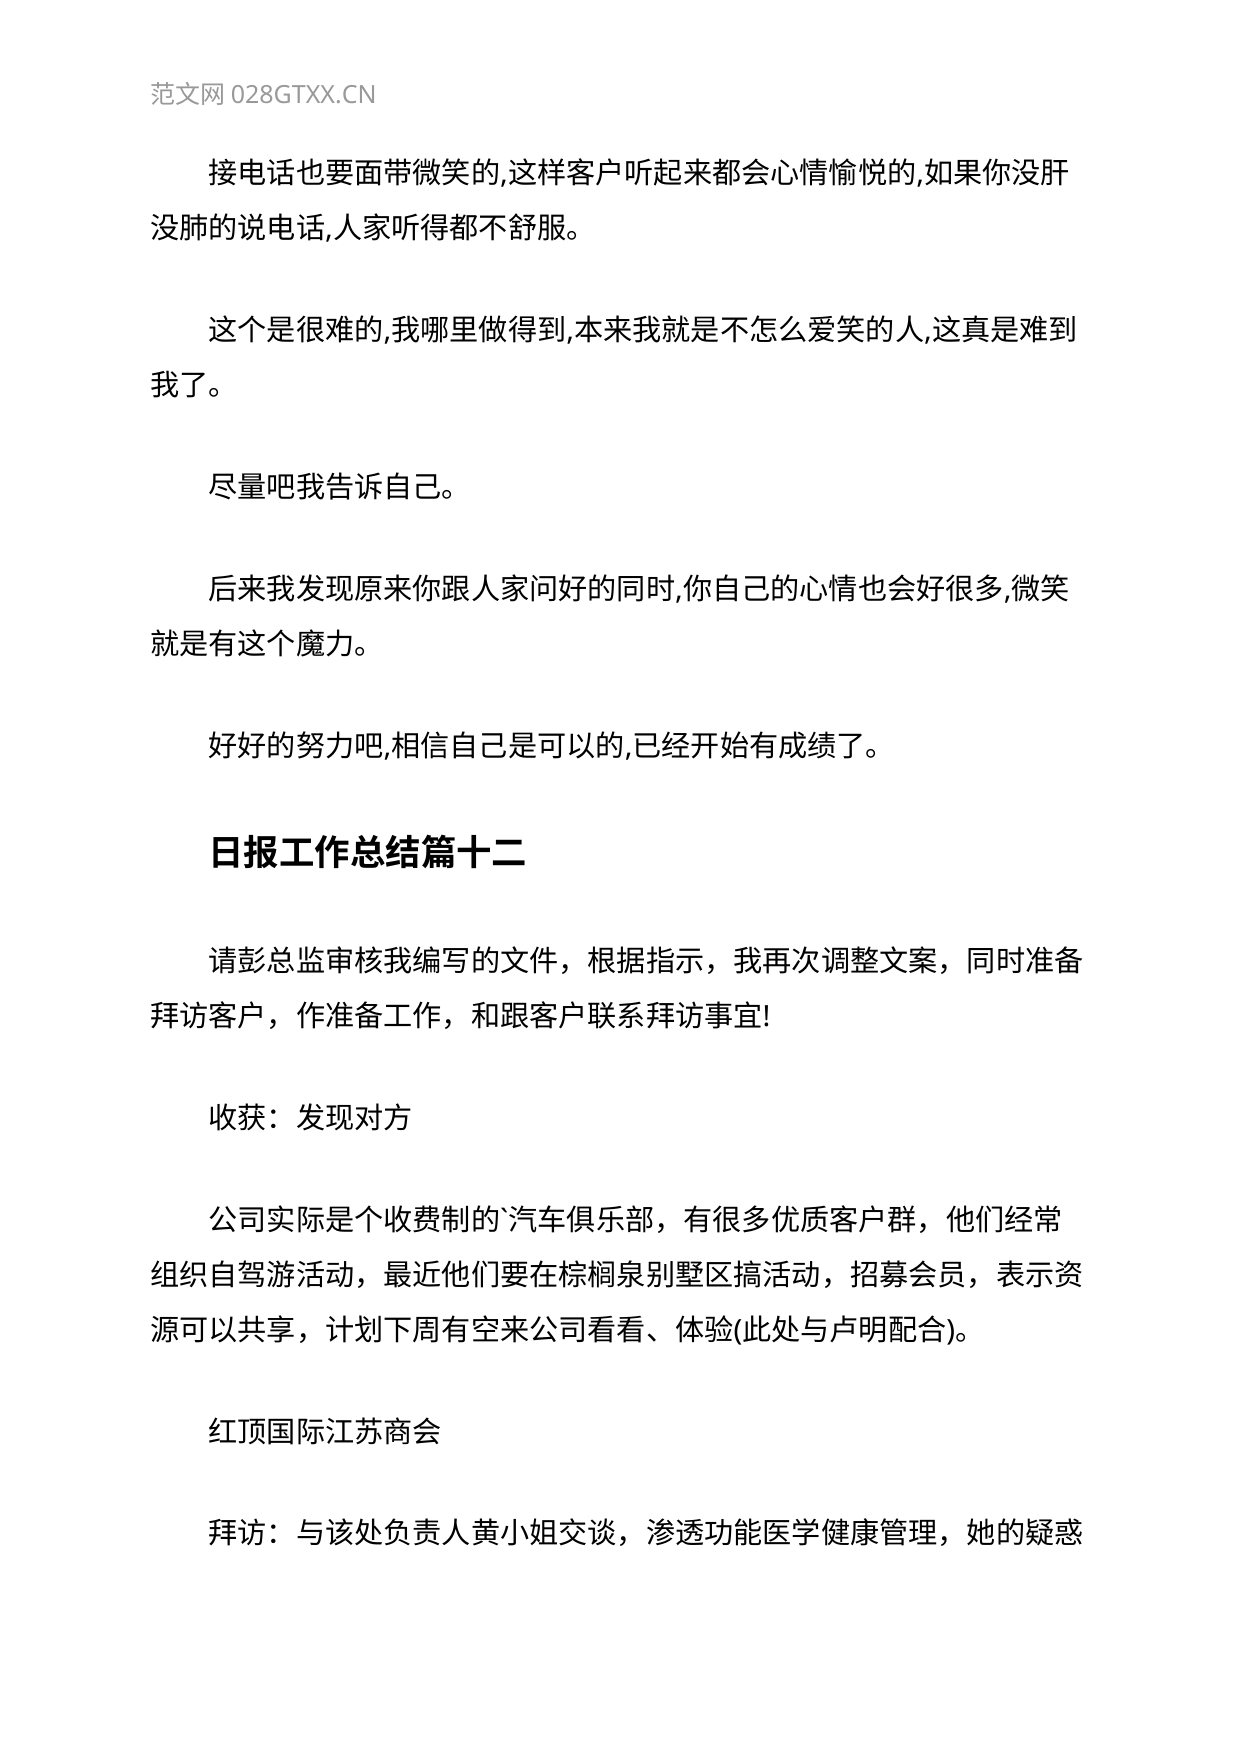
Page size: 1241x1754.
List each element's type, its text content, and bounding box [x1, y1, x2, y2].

text 接电话也要面带微笑的,这样客户听起来都会心情愉悦的,如果你没肝没肺的说电话,人家听得都不舒服。 [150, 150, 1090, 247]
text 收获：发现对方 [150, 1094, 1090, 1137]
text 这个是很难的,我哪里做得到,本来我就是不怎么爱笑的人,这真是难到我了。 [150, 307, 1090, 404]
text 尽量吧我告诉自己。 [150, 464, 1090, 506]
text 日报工作总结篇十二 [150, 824, 1090, 876]
text 公司实际是个收费制的`汽车俱乐部，有很多优质客户群，他们经常组织自驾游活动，最近他们要在棕榈泉别墅区搞活动，招募会员，表示资源可以共享，计划下周有空来公司看看、体验(此处与卢明配合)。 [150, 1196, 1090, 1349]
text 红顶国际江苏商会 [150, 1408, 1090, 1451]
text 请彭总监审核我编写的文件，根据指示，我再次调整文案，同时准备拜访客户，作准备工作，和跟客户联系拜访事宜! [150, 938, 1090, 1035]
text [150, 1510, 1090, 1552]
text 后来我发现原来你跟人家问好的同时,你自己的心情也会好很多,微笑就是有这个魔力。 [150, 566, 1090, 663]
text 好好的努力吧,相信自己是可以的,已经开始有成绩了。 [150, 722, 1090, 765]
